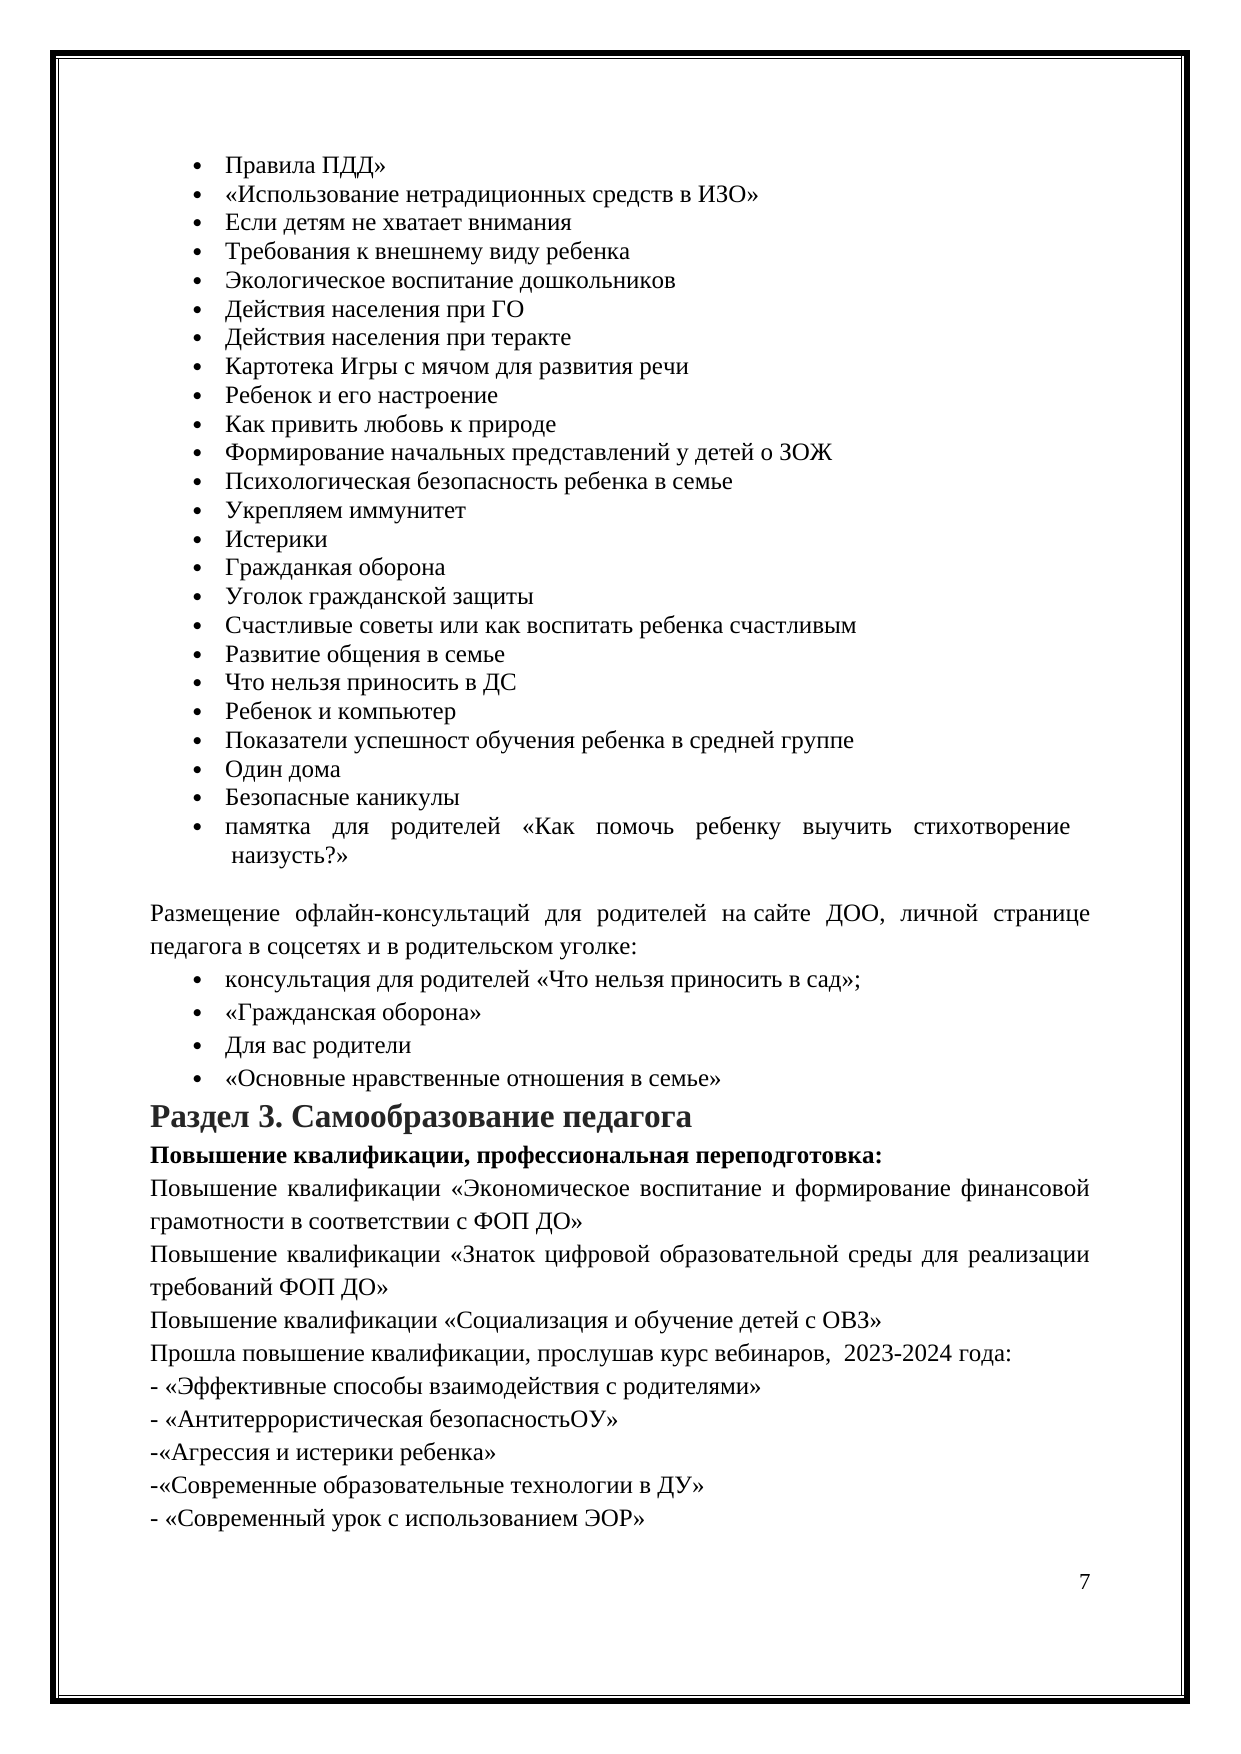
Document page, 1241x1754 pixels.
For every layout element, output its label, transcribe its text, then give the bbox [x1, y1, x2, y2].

list Счастливые советы или как воспитать ребенка счастливым [194, 667, 1071, 696]
list Экологическое воспитание дошкольников [194, 322, 1071, 351]
text Прошла повышение квалификации, прослушав курс вебинаров, 2023-2024 года: [150, 1425, 1090, 1454]
list Для вас родители [194, 1117, 1071, 1145]
text Повышение квалификации «Социализация и обучение детей с ОВЗ» [150, 1392, 1090, 1421]
list Как привить любовь к природе [194, 466, 1071, 495]
list «Основные нравственные отношения в семье» [194, 1150, 1071, 1178]
list Гражданкая оборона [194, 610, 1071, 639]
list «Гражданская оборона» [194, 1084, 1071, 1112]
text Повышение квалификации «Знаток цифровой образовательной среды для реализации требований ФОП ДО» [150, 1326, 1090, 1388]
list Ребенок и его настроение [194, 437, 1071, 466]
list «Использование нетрадиционных средств в ИЗО» [194, 236, 1071, 265]
list Формирование начальных представлений у детей о ЗОЖ [194, 495, 1071, 524]
list Ребенок и компьютер [194, 754, 1071, 782]
list Правила ПДД» [194, 207, 1071, 236]
list консультация для родителей «Что нельзя приносить в сад»; [194, 1051, 1071, 1079]
list Психологическая безопасность ребенка в семье [194, 524, 1071, 552]
list Один дома [194, 811, 1071, 840]
list Развитие общения в семье [194, 696, 1071, 725]
list Требования к внешнему виду ребенка [194, 294, 1071, 322]
list Если детям не хватает внимания [194, 265, 1071, 294]
list памятка для родителей «Как помочь ребенку выучить стихотворение наизусть?» [194, 898, 1071, 955]
list Действия населения при теракте [194, 380, 1071, 409]
list Уголок гражданской защиты [194, 639, 1071, 667]
list Что нельзя приносить в ДС [194, 725, 1071, 754]
text - «Антитеррористическая безопасностьОУ» [150, 1491, 1090, 1520]
list Картотека Игры с мячом для развития речи [194, 409, 1071, 437]
text Размещение офлайн-консультаций для родителей на сайте ДОО, личной странице педагога в соцсетях и в родительском уголке: [150, 984, 1090, 1046]
list Показатели успешност обучения ребенка в средней группе [194, 782, 1071, 811]
list Укрепляем иммунитет [194, 552, 1071, 581]
text Раздел 3. Самообразование педагога [150, 1183, 1090, 1221]
text Повышение квалификации, профессиональная переподготовка: [150, 1227, 1090, 1256]
list «Учите детей любить природу» [194, 179, 1071, 207]
list Грипп. Меры профилактики» [194, 150, 1071, 179]
text - «Эффективные способы взаимодействия с родителями» [150, 1458, 1090, 1487]
list Истерики [194, 581, 1071, 610]
list Действия населения при ГО [194, 351, 1071, 380]
list Безопасные каникулы [194, 840, 1071, 869]
text Повышение квалификации «Экономическое воспитание и формирование финансовой грамотности в соответствии с ФОП ДО» [150, 1260, 1090, 1322]
